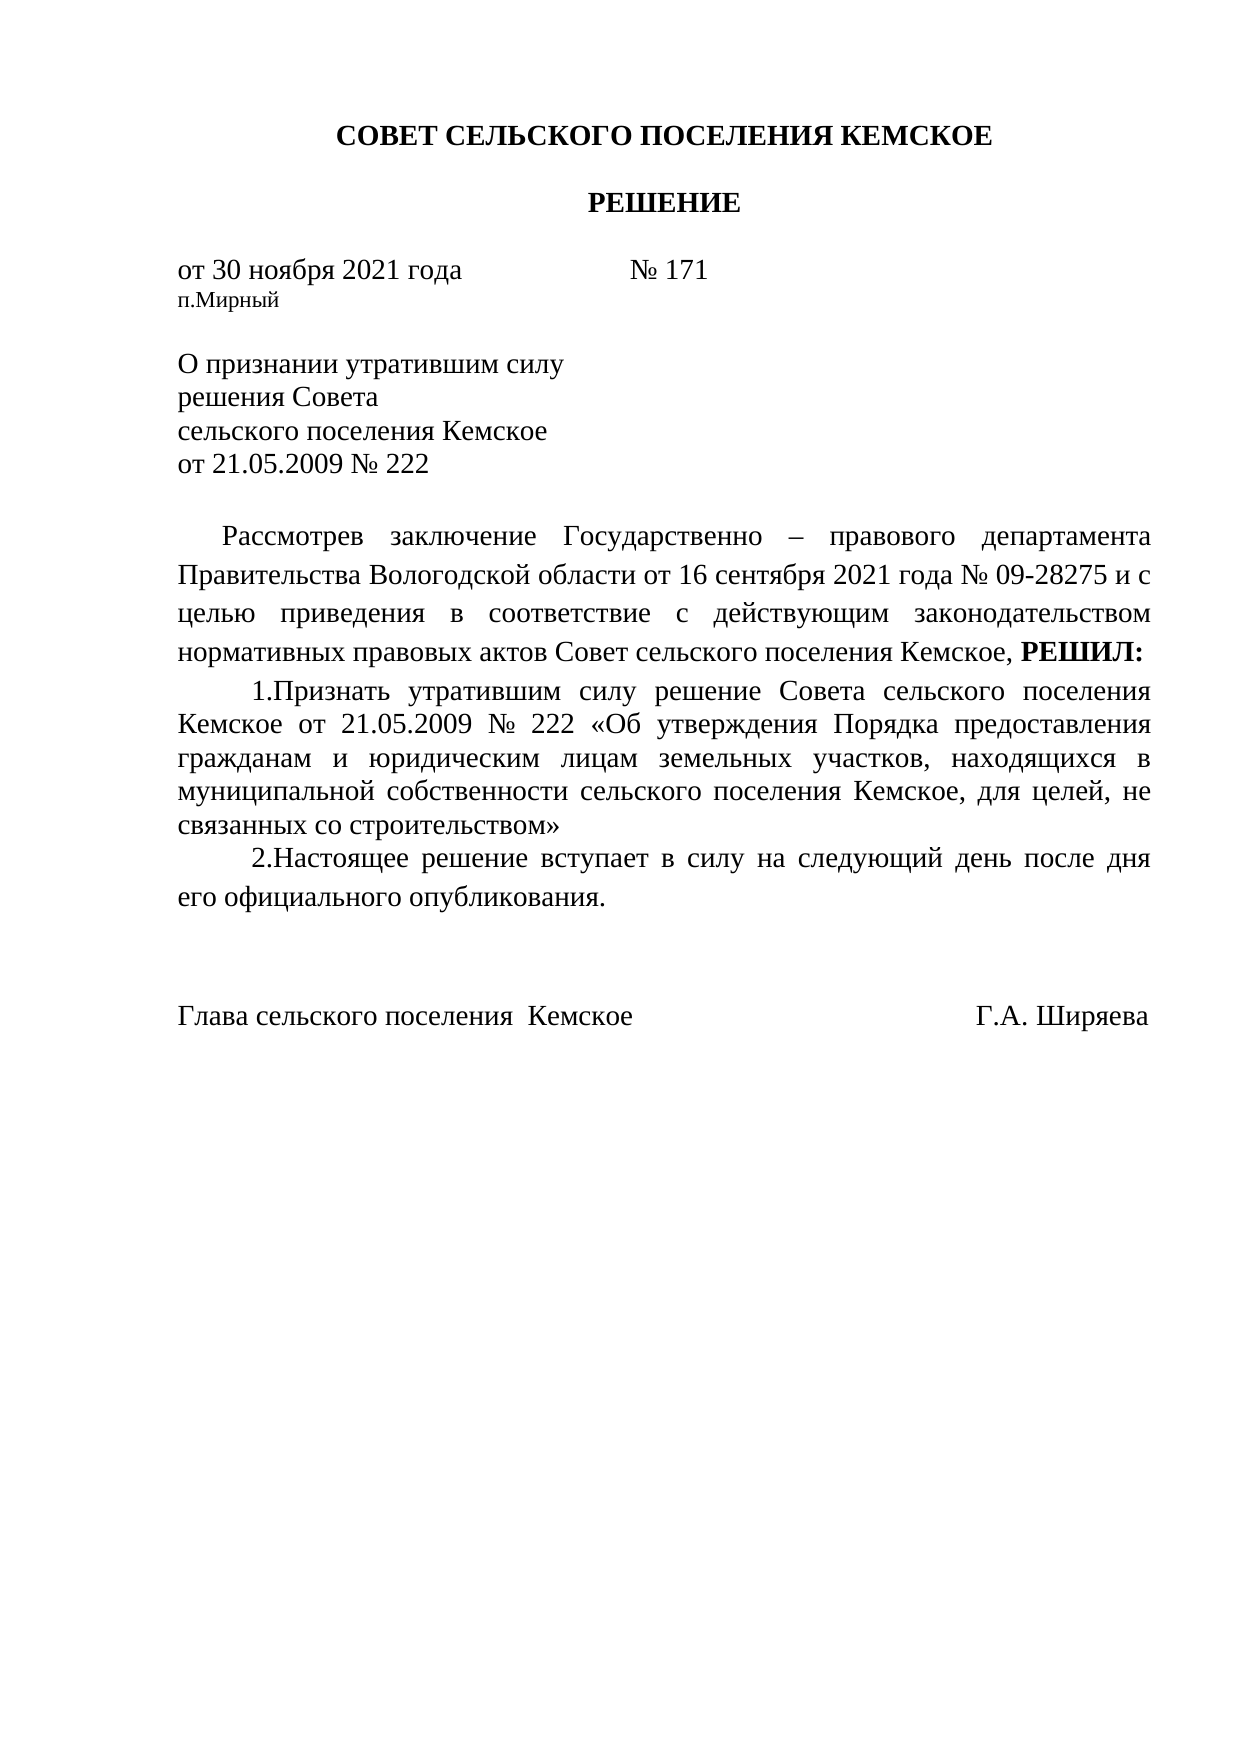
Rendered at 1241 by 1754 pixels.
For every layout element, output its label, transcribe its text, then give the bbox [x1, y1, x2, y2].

text Рассмотрев заключение Государственно – правового департамента Правительства Вологодской области от 16 сентября 2021 года № 09-28275 и с целью приведения в соответствие с действующим законодательством нормативных правовых актов Совет сельского поселения Кемское, РЕШИЛ: [177, 518, 1152, 668]
text Глава сельского поселения Кемское Г.А. Ширяева [177, 998, 1152, 1031]
text РЕШЕНИЕ [177, 185, 1152, 219]
text решения Совета [177, 379, 1152, 413]
title 1.Признать утратившим силу решение Совета сельского поселения Кемское от 21.05.2009 № 222 «Об утверждения Порядка предоставления гражданам и юридическим лицам земельных участков, находящихся в муниципальной собственности сельского поселения Кемское, для целей, не связанных со строительством» [177, 673, 1152, 840]
text 2.Настоящее решение вступает в силу на следующий день после дня его официального опубликования. [177, 840, 1152, 912]
text сельского поселения Кемское [177, 413, 1152, 446]
text п.Мирный [177, 286, 1152, 312]
text СОВЕТ СЕЛЬСКОГО ПОСЕЛЕНИЯ КЕМСКОЕ [177, 118, 1152, 152]
text О признании утратившим силу [177, 346, 1152, 379]
text от 21.05.2009 № 222 [177, 446, 1152, 480]
text от 30 ноября 2021 года № 171 [177, 252, 1152, 286]
